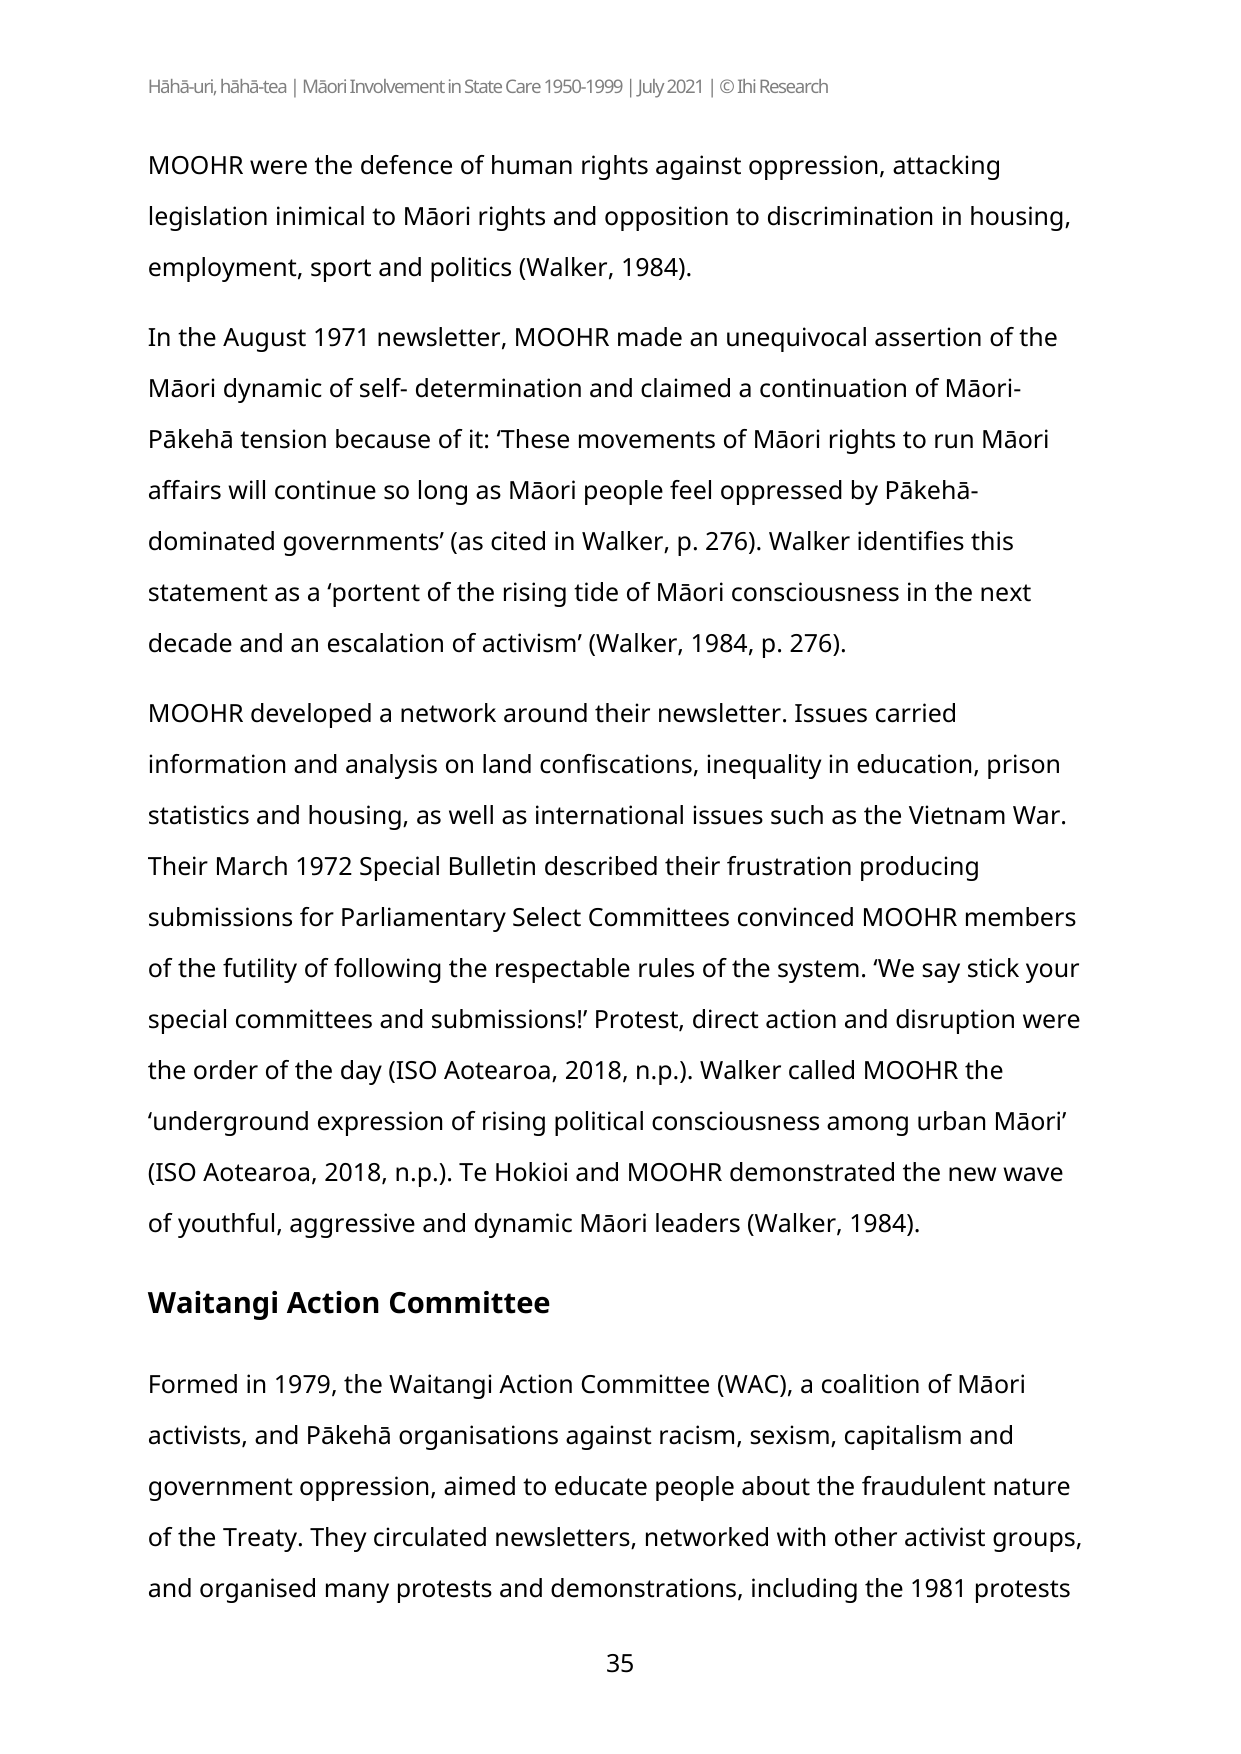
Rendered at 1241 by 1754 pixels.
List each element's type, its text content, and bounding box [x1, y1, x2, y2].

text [148, 1367, 1092, 1605]
text In the August 1971 newsletter, MOOHR made an unequivocal assertion of the Māori dynamic of self- determination and claimed a continuation of Māori- Pākehā tension because of it: ‘These movements of Māori rights to run Māori affairs will continue so long as Māori people feel oppressed by Pākehā- dominated governments’ (as cited in Walker, p. 276). Walker identifies this statement as a ‘portent of the rising tide of Māori consciousness in the next decade and an escalation of activism’ (Walker, 1984, p. 276). [148, 319, 1092, 660]
subtitle Waitangi Action Committee [148, 1282, 1092, 1322]
text MOOHR developed a network around their newsletter. Issues carried information and analysis on land confiscations, inequality in education, prison statistics and housing, as well as international issues such as the Vietnam War. Their March 1972 Special Bulletin described their frustration producing submissions for Parliamentary Select Committees convinced MOOHR members of the futility of following the respectable rules of the system. ‘We say stick your special committees and submissions!’ Protest, direct action and disruption were the order of the day (ISO Aotearoa, 2018, n.p.). Walker called MOOHR the ‘underground expression of rising political consciousness among urban Māori’ (ISO Aotearoa, 2018, n.p.). Te Hokioi and MOOHR demonstrated the new wave of youthful, aggressive and dynamic Māori leaders (Walker, 1984). [148, 696, 1092, 1240]
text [148, 148, 1092, 284]
